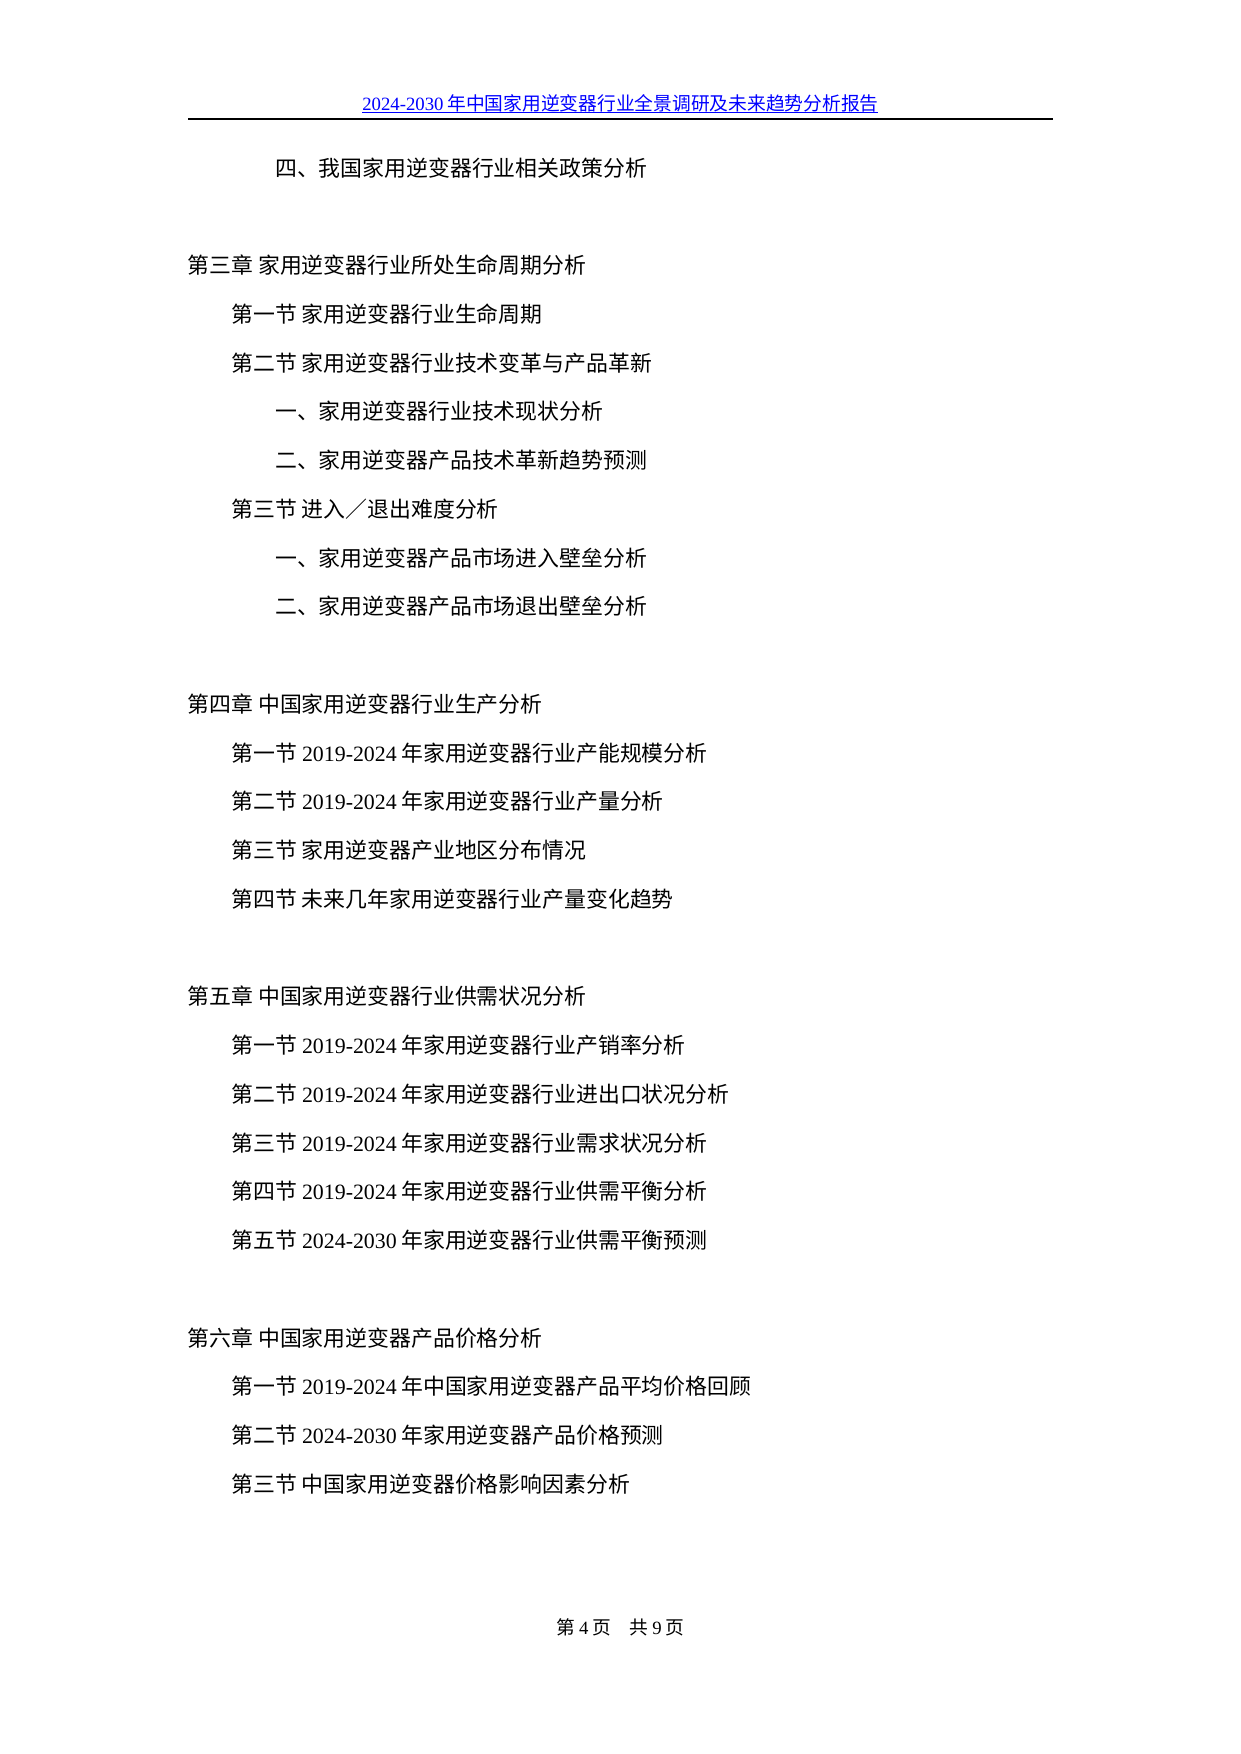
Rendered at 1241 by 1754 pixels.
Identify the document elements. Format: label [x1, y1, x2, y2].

text [187, 150, 1053, 1499]
